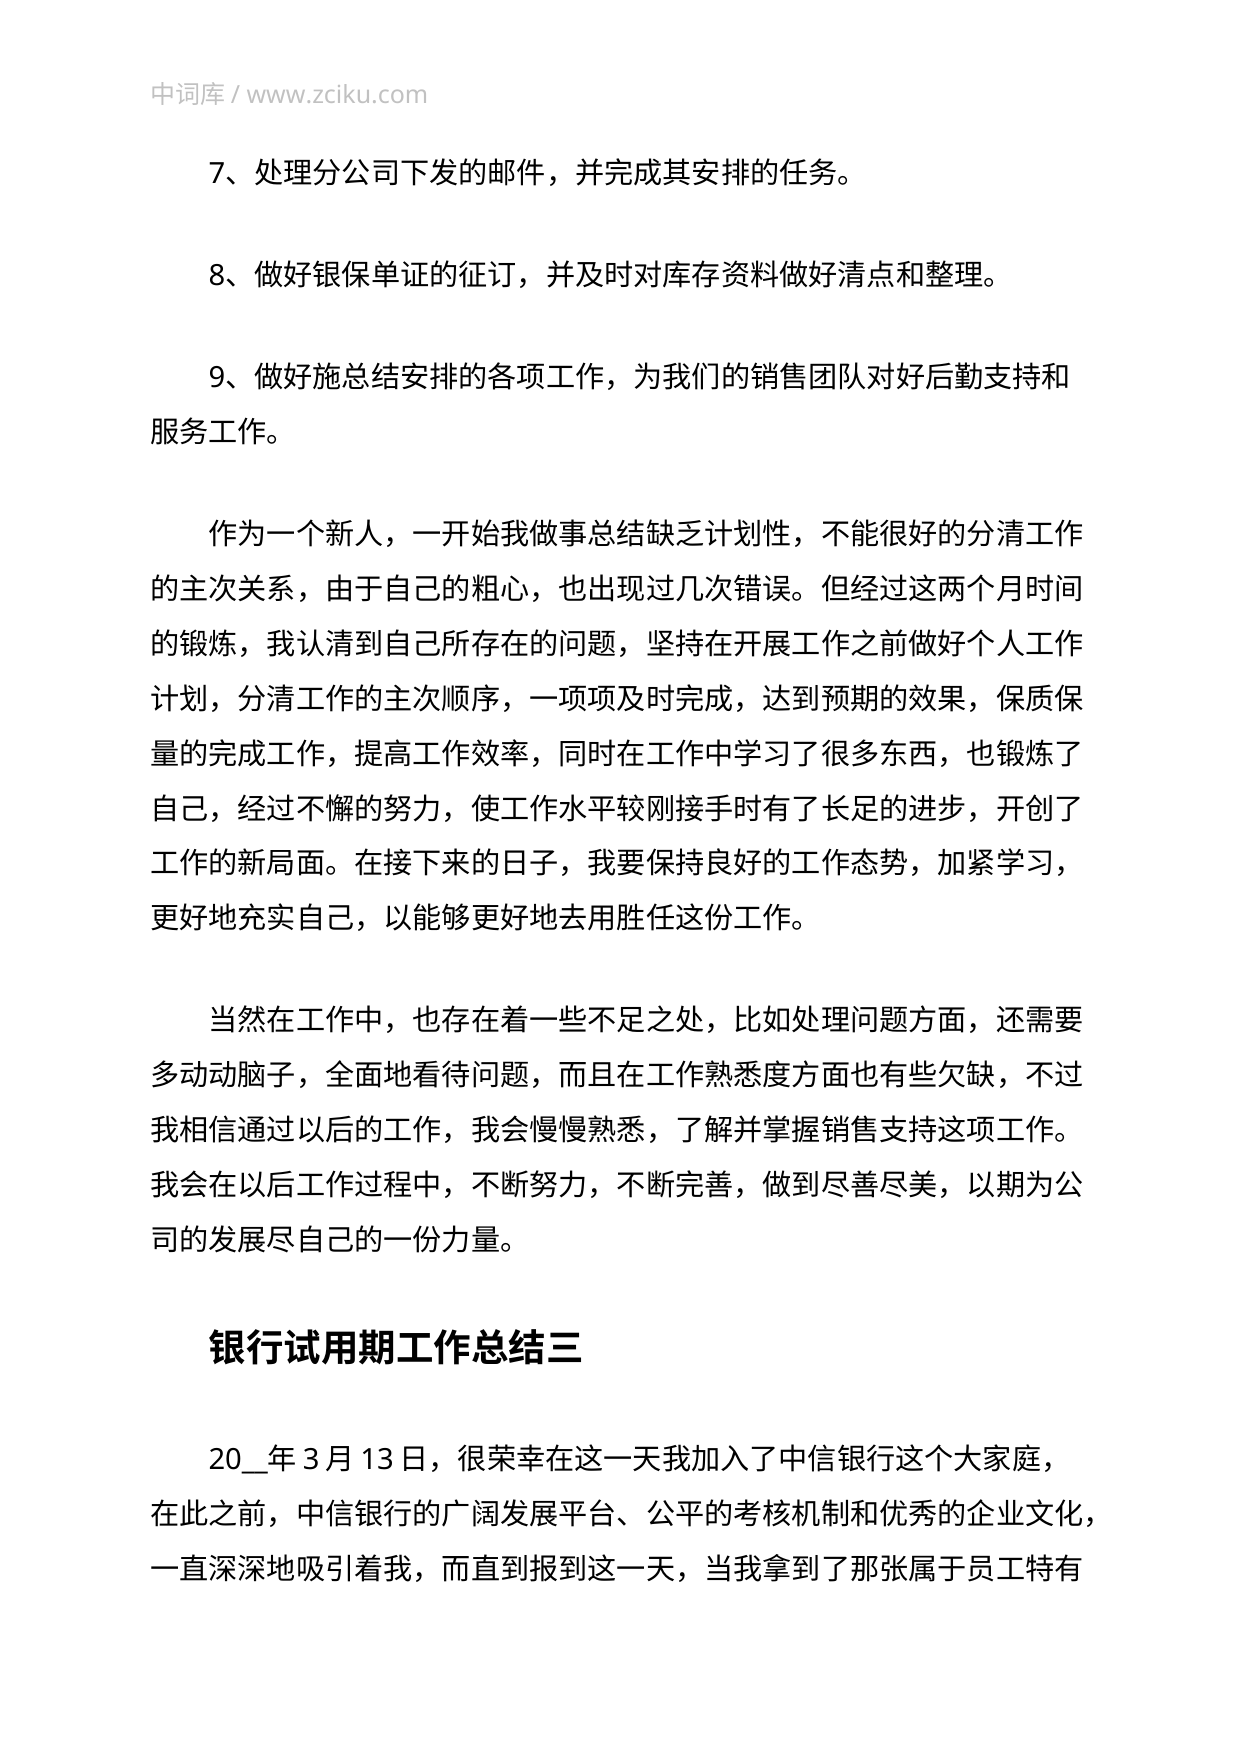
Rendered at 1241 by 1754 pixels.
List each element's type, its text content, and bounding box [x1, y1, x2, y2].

text 当然在工作中，也存在着一些不足之处，比如处理问题方面，还需要多动动脑子，全面地看待问题，而且在工作熟悉度方面也有些欠缺，不过我相信通过以后的工作，我会慢慢熟悉，了解并掌握销售支持这项工作。我会在以后工作过程中，不断努力，不断完善，做到尽善尽美，以期为公司的发展尽自己的一份力量。 [150, 997, 1090, 1259]
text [150, 1436, 1090, 1588]
text 7、处理分公司下发的邮件，并完成其安排的任务。 [150, 150, 1090, 192]
text 银行试用期工作总结三 [150, 1318, 1090, 1372]
text 9、做好施总结安排的各项工作，为我们的销售团队对好后勤支持和服务工作。 [150, 354, 1090, 451]
text 作为一个新人，一开始我做事总结缺乏计划性，不能很好的分清工作的主次关系，由于自己的粗心，也出现过几次错误。但经过这两个月时间的锻炼，我认清到自己所存在的问题，坚持在开展工作之前做好个人工作计划，分清工作的主次顺序，一项项及时完成，达到预期的效果，保质保量的完成工作，提高工作效率，同时在工作中学习了很多东西，也锻炼了自己，经过不懈的努力，使工作水平较刚接手时有了长足的进步，开创了工作的新局面。在接下来的日子，我要保持良好的工作态势，加紧学习，更好地充实自己，以能够更好地去用胜任这份工作。 [150, 511, 1090, 937]
text 8、做好银保单证的征订，并及时对库存资料做好清点和整理。 [150, 252, 1090, 294]
